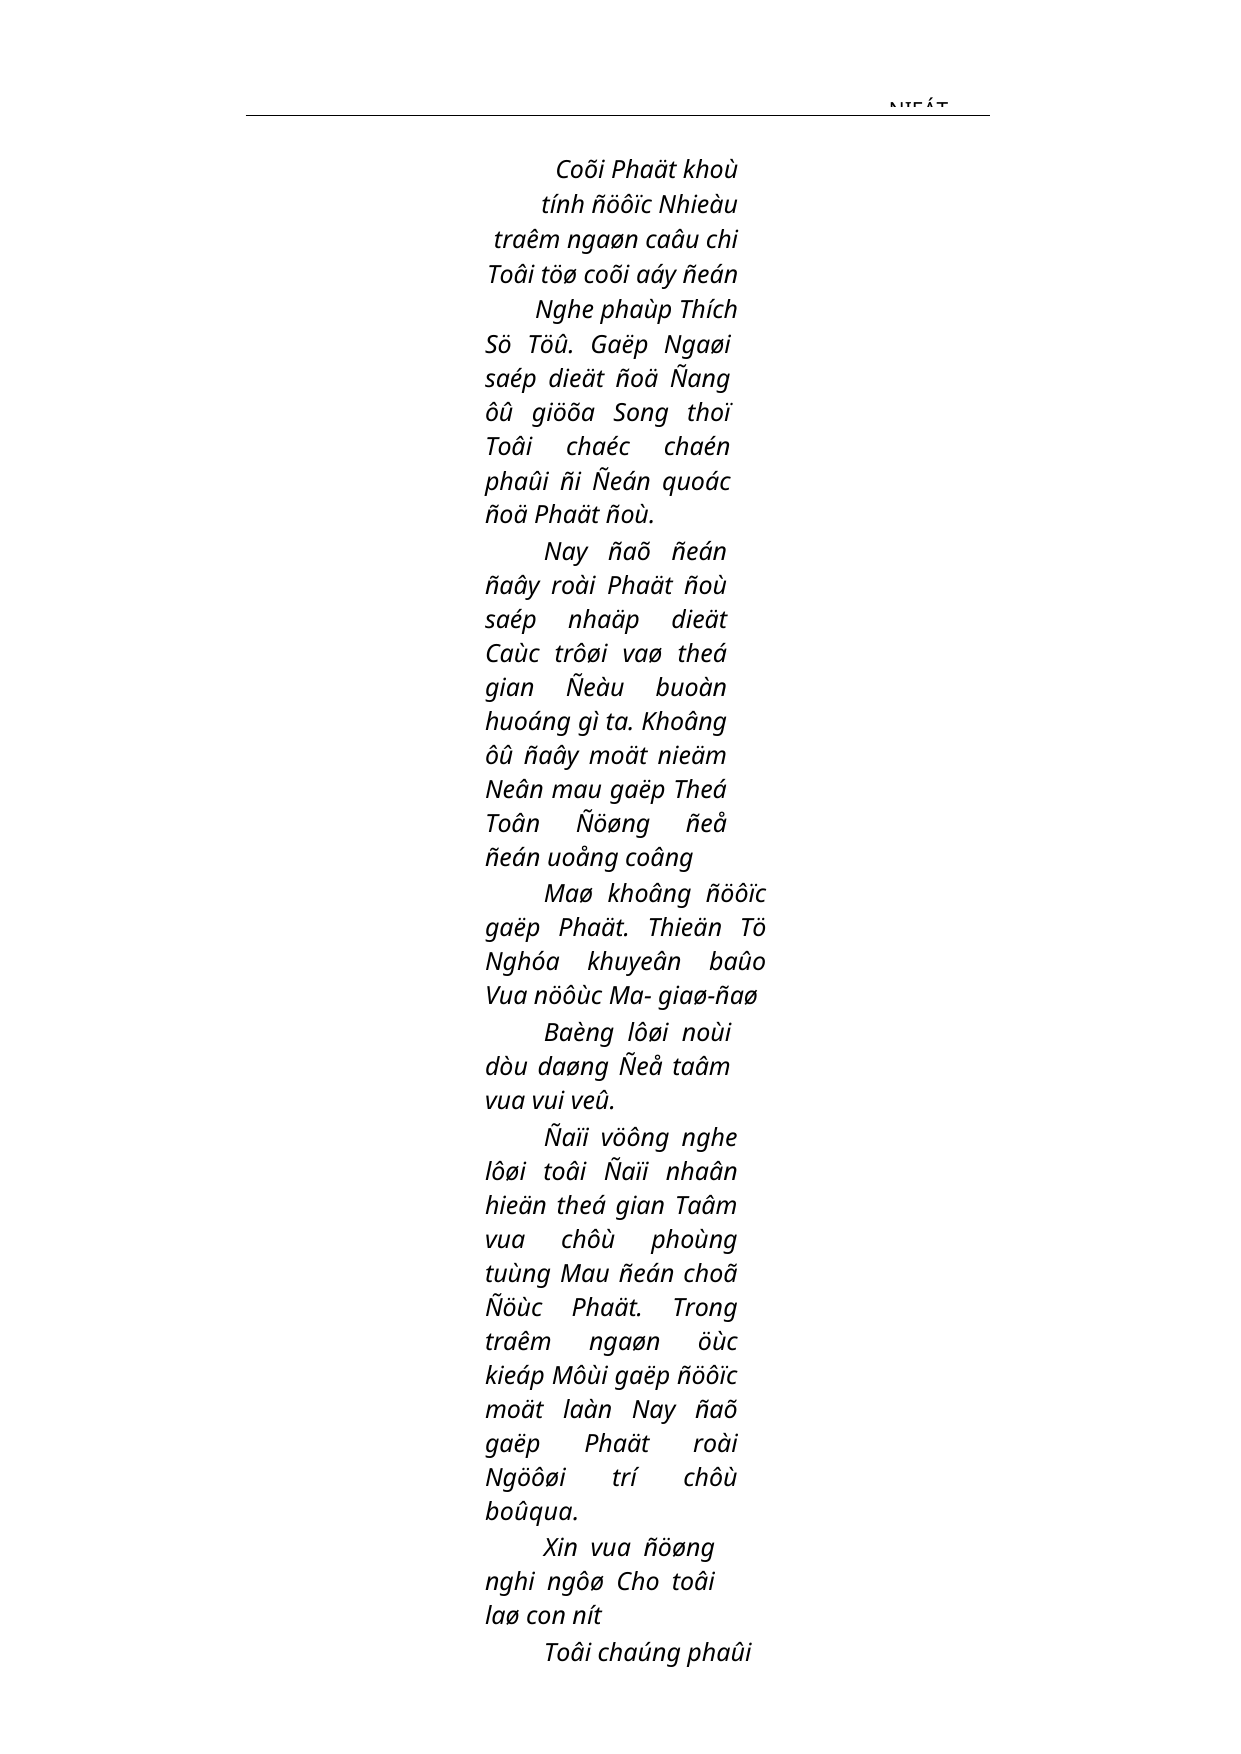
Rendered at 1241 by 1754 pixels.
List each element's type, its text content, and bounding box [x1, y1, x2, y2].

text Nay ñaõ ñeán ñaây roài Phaät ñoù saép nhaäp dieät Caùc trôøi vaø theá gian Ñeàu buoàn huoáng gì ta. Khoâng ôû ñaây moät nieäm Neân mau gaëp Theá Toân Ñöøng ñeå ñeán uoång coâng [485, 533, 727, 874]
text Ñaïi vöông nghe lôøi toâi Ñaïi nhaân hieän theá gian Taâm vua chôù phoùng tuùng Mau ñeán choã Ñöùc Phaät. Trong traêm ngaøn öùc kieáp Môùi gaëp ñöôïc moät laàn Nay ñaõ gaëp Phaät roài Ngöôøi trí chôù boûqua. [485, 1119, 738, 1528]
text Toâi chaúng phaûi [544, 1634, 1065, 1668]
text Xin vua ñöøng nghi ngôø Cho toâi laø con nít [485, 1530, 715, 1632]
text Sö Töû. Gaëp Ngaøi saép dieät ñoä Ñang ôû giöõa Song thoï Toâi chaéc chaén phaûi ñi Ñeán quoác ñoä Phaät ñoù. [485, 327, 731, 531]
text Baèng lôøi noùi dòu daøng Ñeå taâm vua vui veû. [485, 1014, 731, 1117]
text Coõi Phaät khoù tính ñöôïc Nhieàu traêm ngaøn caâu chi Toâi töø coõi aáy ñeán Nghe phaùp Thích [479, 152, 738, 326]
text Maø khoâng ñöôïc gaëp Phaät. Thieän Tö Nghóa khuyeân baûo Vua nöôùc Ma- giaø-ñaø [485, 876, 766, 1012]
